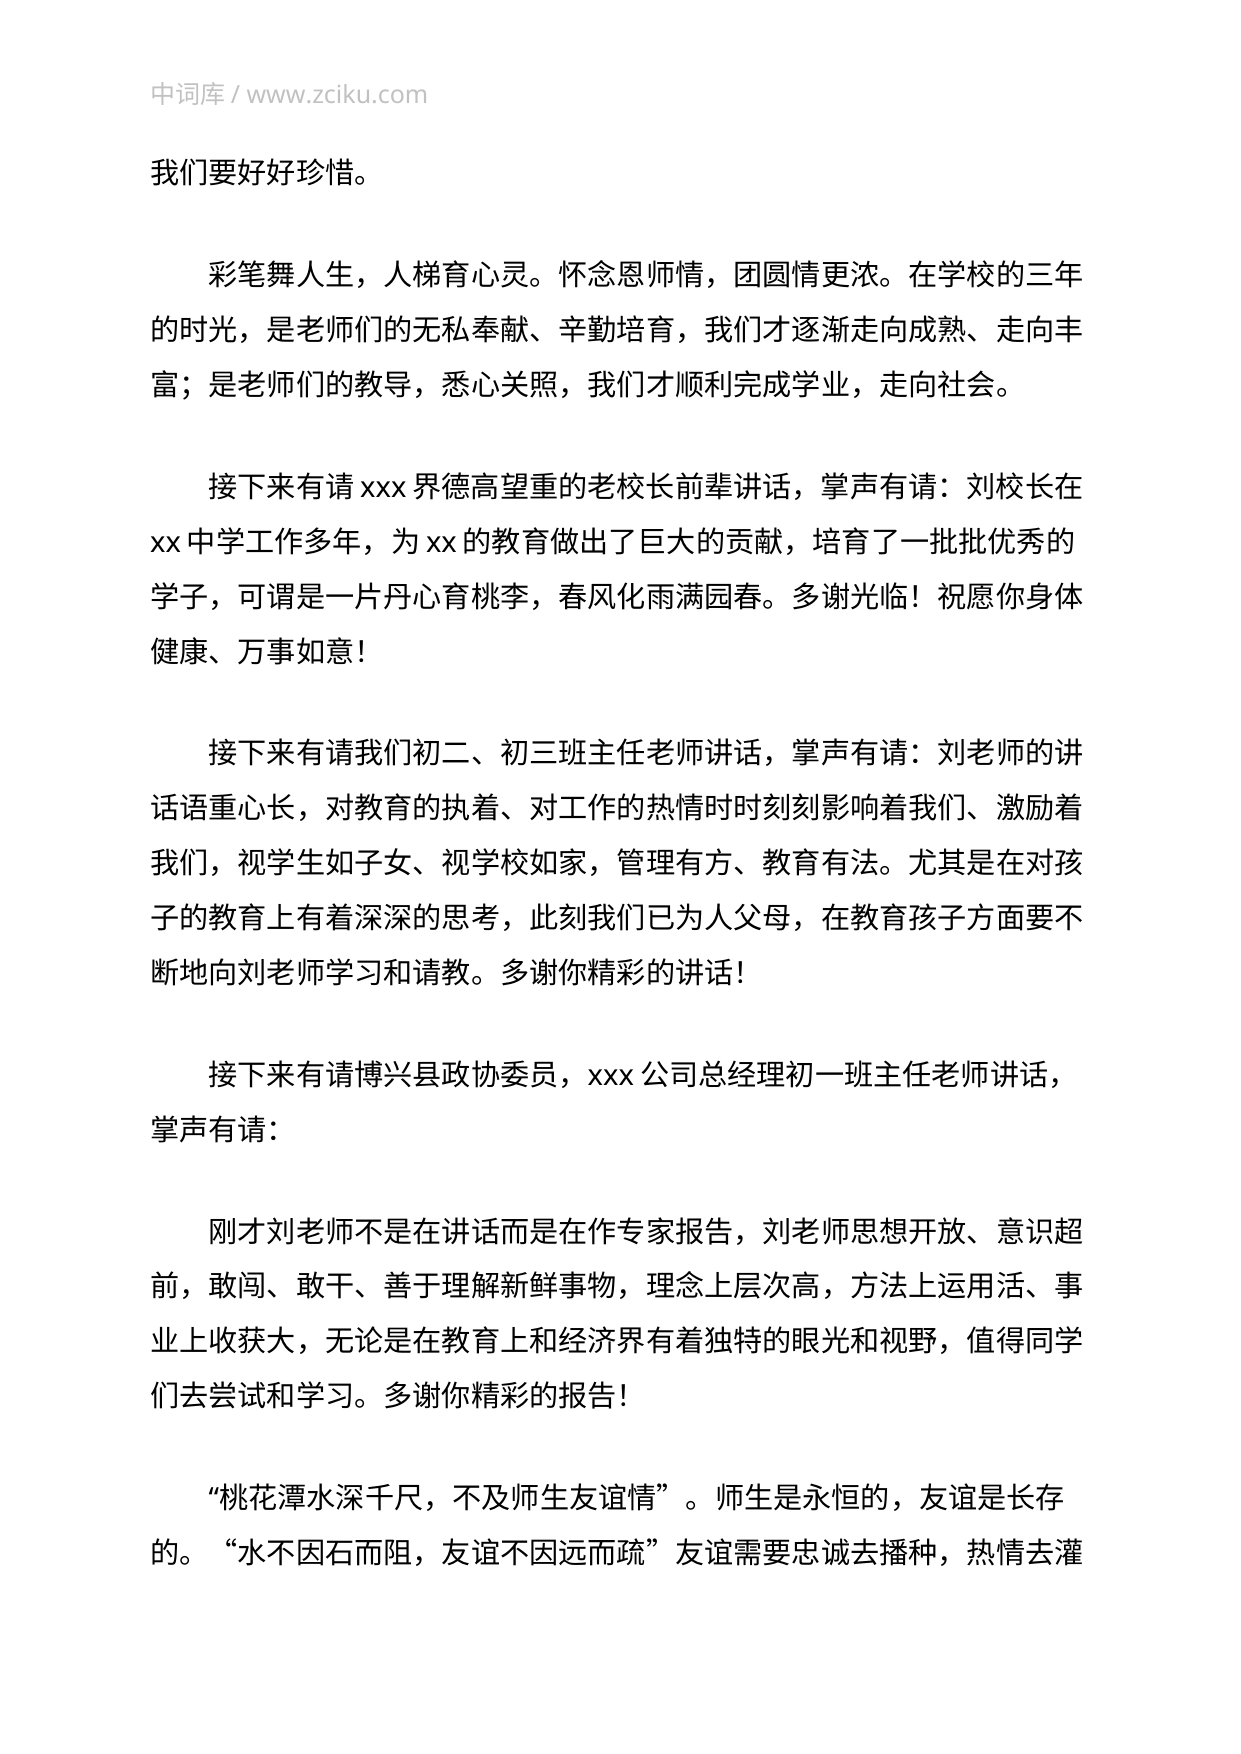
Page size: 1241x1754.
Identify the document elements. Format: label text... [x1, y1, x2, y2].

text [150, 1474, 1090, 1572]
text 接下来有请xxx界德高望重的老校长前辈讲话，掌声有请：刘校长在xx中学工作多年，为xx的教育做出了巨大的贡献，培育了一批批优秀的学子，可谓是一片丹心育桃李，春风化雨满园春。多谢光临！祝愿你身体健康、万事如意！ [150, 463, 1090, 671]
text 接下来有请我们初二、初三班主任老师讲话，掌声有请：刘老师的讲话语重心长，对教育的执着、对工作的热情时时刻刻影响着我们、激励着我们，视学生如子女、视学校如家，管理有方、教育有法。尤其是在对孩子的教育上有着深深的思考，此刻我们已为人父母，在教育孩子方面要不断地向刘老师学习和请教。多谢你精彩的讲话！ [150, 730, 1090, 992]
text 接下来有请博兴县政协委员，xxx公司总经理初一班主任老师讲话，掌声有请： [150, 1051, 1090, 1149]
text 彩笔舞人生，人梯育心灵。怀念恩师情，团圆情更浓。在学校的三年的时光，是老师们的无私奉献、辛勤培育，我们才逐渐走向成熟、走向丰富；是老师们的教导，悉心关照，我们才顺利完成学业，走向社会。 [150, 252, 1090, 404]
text 刚才刘老师不是在讲话而是在作专家报告，刘老师思想开放、意识超前，敢闯、敢干、善于理解新鲜事物，理念上层次高，方法上运用活、事业上收获大，无论是在教育上和经济界有着独特的眼光和视野，值得同学们去尝试和学习。多谢你精彩的报告！ [150, 1208, 1090, 1415]
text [150, 150, 1090, 192]
